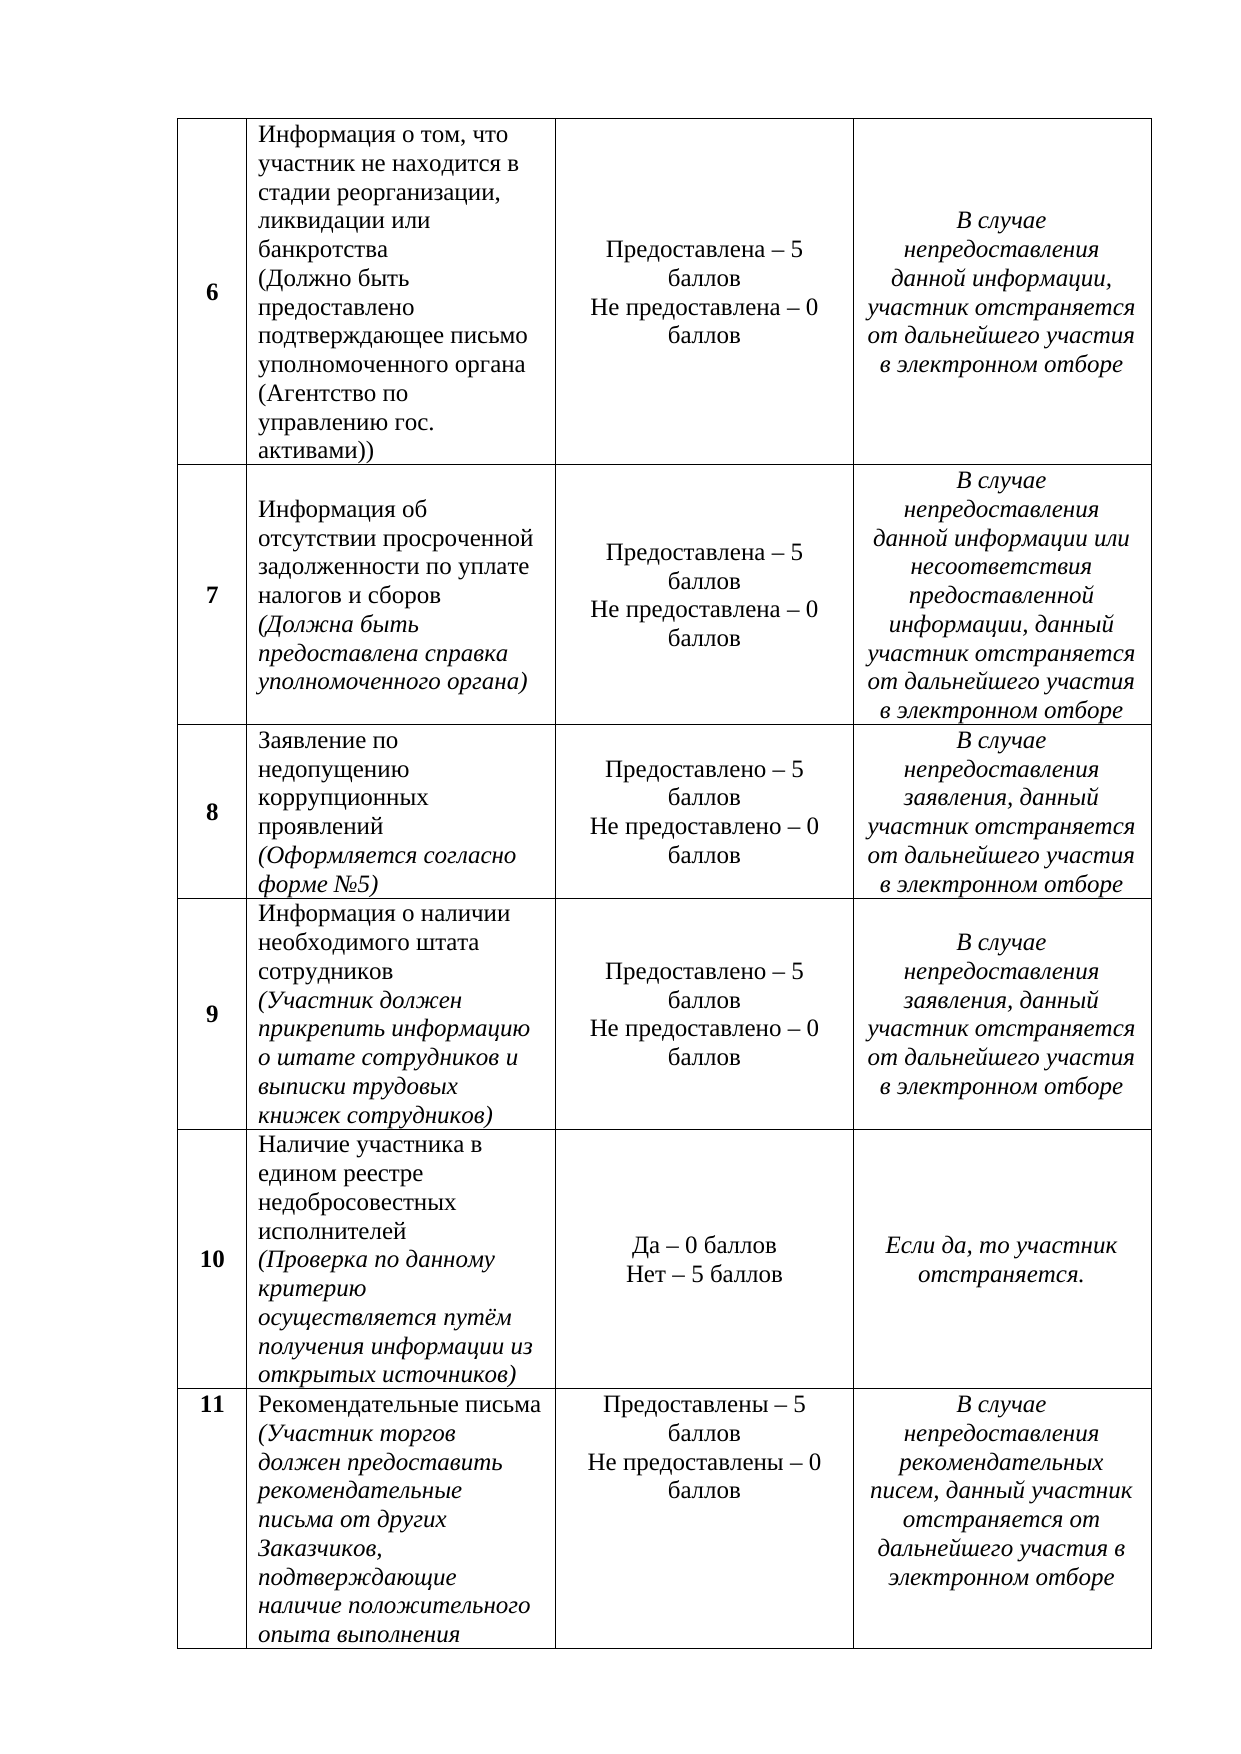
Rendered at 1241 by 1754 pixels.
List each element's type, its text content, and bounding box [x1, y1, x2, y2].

table_cell 8 [178, 725, 246, 897]
table_cell Информация об отсутствии просроченной задолженности по уплате налогов и сборов (Должна быть предоставлена справка уполномоченного органа) [247, 465, 555, 724]
table_cell Предоставлена – 5 баллов Не предоставлена – 0 баллов [556, 465, 853, 724]
table_cell Предоставлено – 5 баллов Не предоставлено – 0 баллов [556, 899, 853, 1128]
table_cell Предоставлено – 5 баллов Не предоставлено – 0 баллов [556, 725, 853, 897]
table_cell В случае непредоставления заявления, данный участник отстраняется от дальнейшего участия в электронном отборе [854, 725, 1151, 897]
table_cell 10 [178, 1130, 246, 1388]
table_cell 6 [178, 119, 246, 464]
table_cell Да – 0 баллов Нет – 5 баллов [556, 1130, 853, 1388]
table_cell Информация о том, что участник не находится в стадии реорганизации, ликвидации или банкротства (Должно быть предоставлено подтверждающее письмо уполномоченного органа (Агентство по управлению гос. активами)) [247, 119, 555, 464]
table_cell Наличие участника в едином реестре недобросовестных исполнителей (Проверка по данному критерию осуществляется путём получения информации из открытых источников) [247, 1130, 555, 1388]
table_cell 11 [178, 1389, 246, 1648]
table_cell 9 [178, 899, 246, 1128]
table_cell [556, 1389, 853, 1648]
table_cell Если да, то участник отстраняется. [854, 1130, 1151, 1388]
table_cell 7 [178, 465, 246, 724]
table_cell В случае непредоставления данной информации или несоответствия предоставленной информации, данный участник отстраняется от дальнейшего участия в электронном отборе [854, 465, 1151, 724]
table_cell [854, 119, 1151, 464]
table_cell Заявление по недопущению коррупционных проявлений (Оформляется согласно форме №5) [247, 725, 555, 897]
table_cell В случае непредоставления заявления, данный участник отстраняется от дальнейшего участия в электронном отборе [854, 899, 1151, 1128]
table_cell Информация о наличии необходимого штата сотрудников (Участник должен прикрепить информацию о штате сотрудников и выписки трудовых книжек сотрудников) [247, 899, 555, 1128]
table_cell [556, 119, 853, 464]
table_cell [247, 1389, 555, 1648]
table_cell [854, 1389, 1151, 1648]
